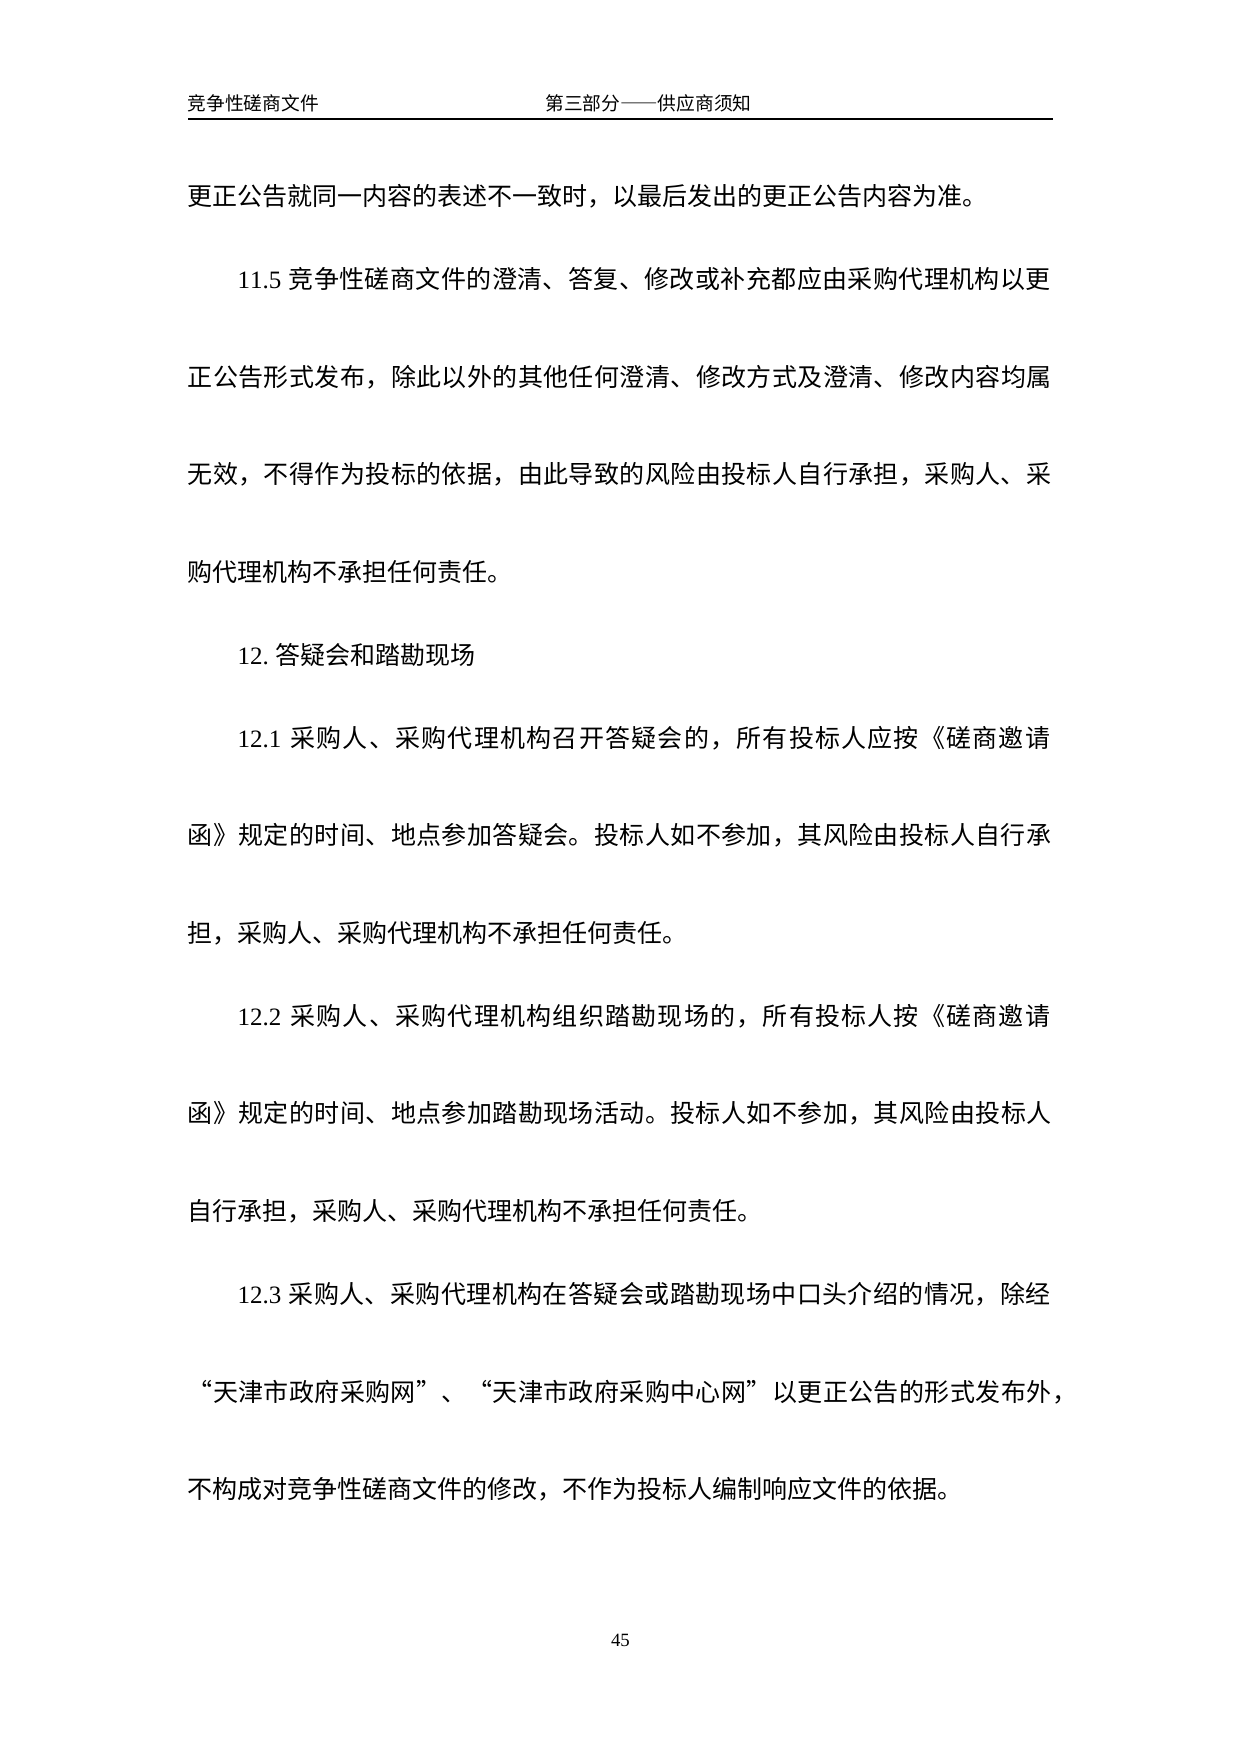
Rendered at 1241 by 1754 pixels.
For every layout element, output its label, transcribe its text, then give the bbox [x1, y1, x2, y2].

text 12.1 采购人、采购代理机构召开答疑会的，所有投标人应按《磋商邀请函》规定的时间、地点参加答疑会。投标人如不参加，其风险由投标人自行承担，采购人、采购代理机构不承担任何责任。 [187, 704, 1053, 964]
text 12. 答疑会和踏勘现场 [187, 621, 1053, 686]
text 12.3 采购人、采购代理机构在答疑会或踏勘现场中口头介绍的情况，除经“天津市政府采购网”、“天津市政府采购中心网”以更正公告的形式发布外，不构成对竞争性磋商文件的修改，不作为投标人编制响应文件的依据。 [187, 1260, 1053, 1520]
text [187, 162, 1053, 227]
text 11.5 竞争性磋商文件的澄清、答复、修改或补充都应由采购代理机构以更正公告形式发布，除此以外的其他任何澄清、修改方式及澄清、修改内容均属无效，不得作为投标的依据，由此导致的风险由投标人自行承担，采购人、采购代理机构不承担任何责任。 [187, 245, 1053, 603]
text 12.2 采购人、采购代理机构组织踏勘现场的，所有投标人按《磋商邀请函》规定的时间、地点参加踏勘现场活动。投标人如不参加，其风险由投标人自行承担，采购人、采购代理机构不承担任何责任。 [187, 982, 1053, 1242]
